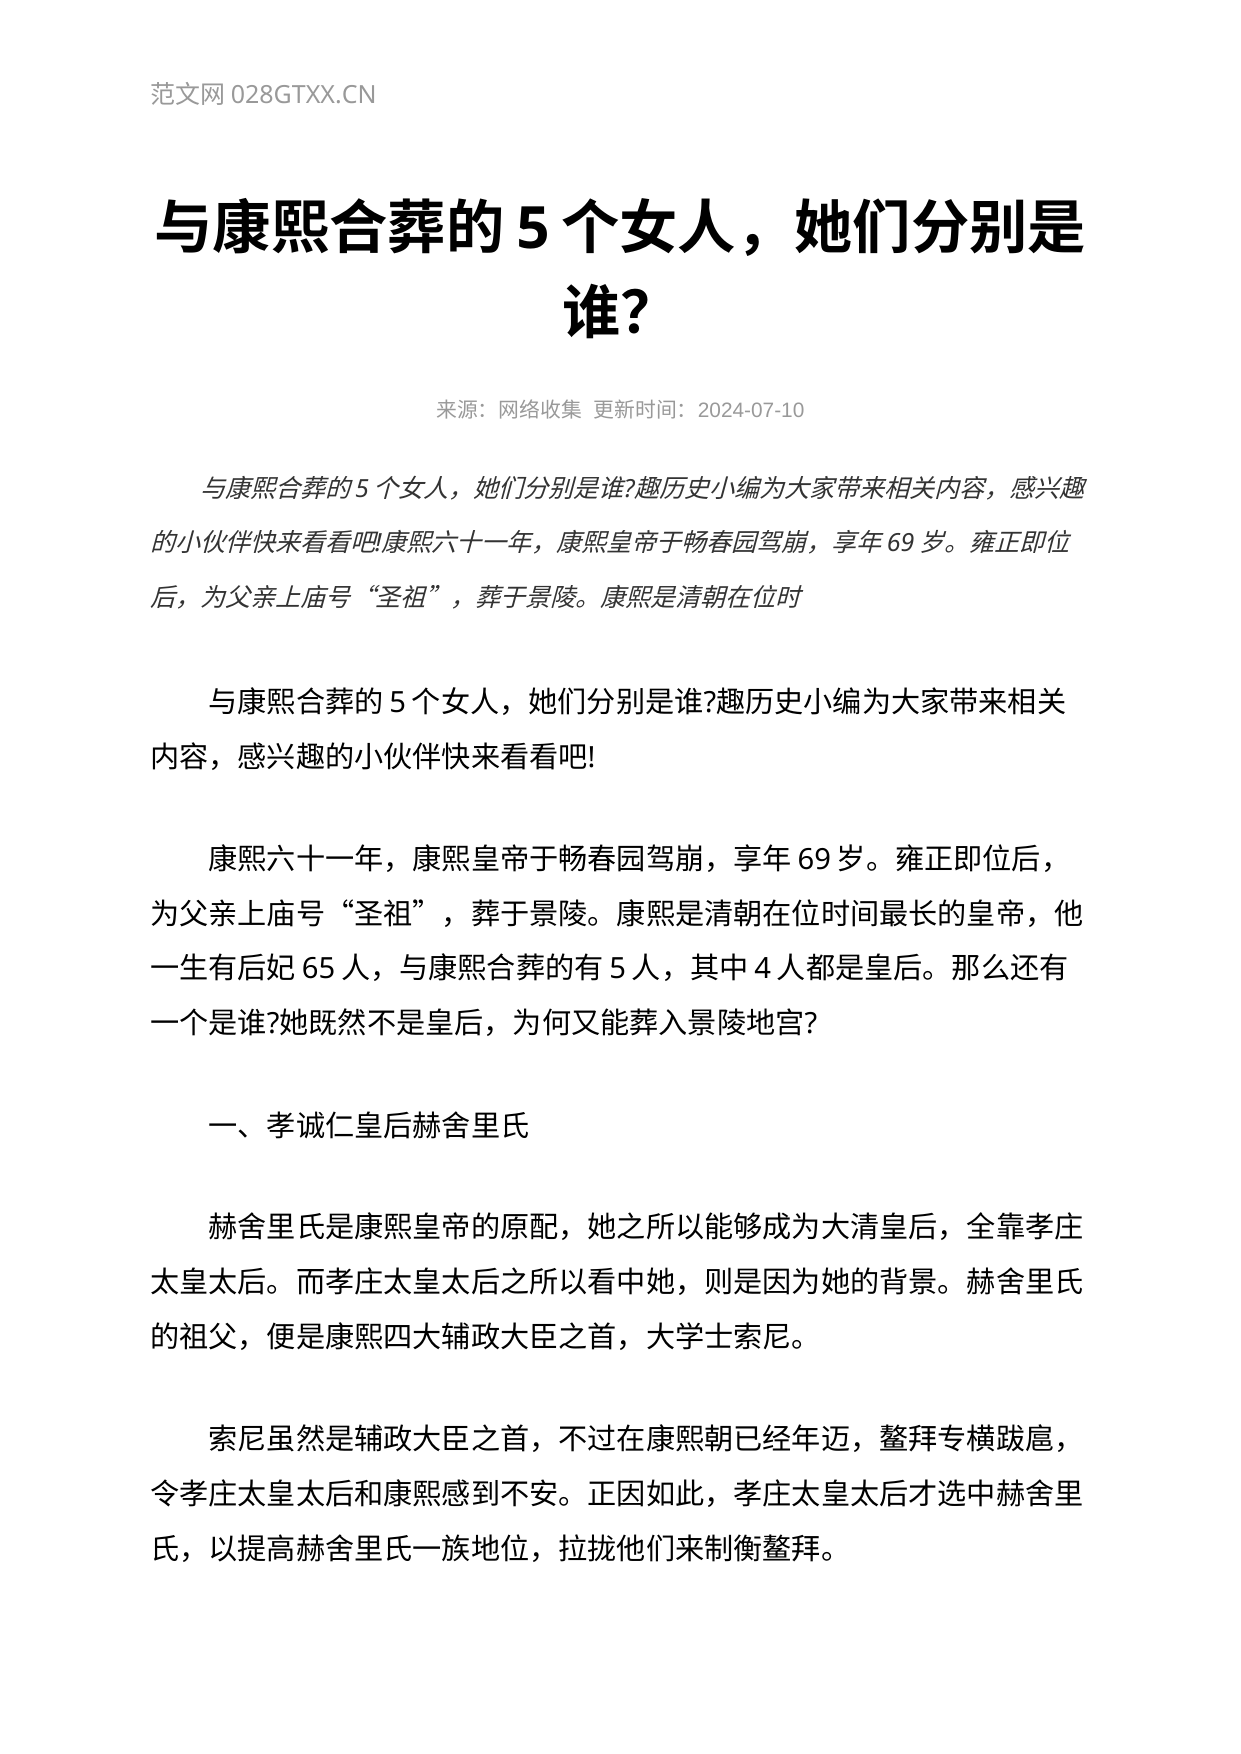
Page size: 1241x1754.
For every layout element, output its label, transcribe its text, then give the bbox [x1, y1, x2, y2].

text 赫舍里氏是康熙皇帝的原配，她之所以能够成为大清皇后，全靠孝庄太皇太后。而孝庄太皇太后之所以看中她，则是因为她的背景。赫舍里氏的祖父，便是康熙四大辅政大臣之首，大学士索尼。 [150, 1204, 1090, 1356]
text 索尼虽然是辅政大臣之首，不过在康熙朝已经年迈，鳌拜专横跋扈，令孝庄太皇太后和康熙感到不安。正因如此，孝庄太皇太后才选中赫舍里氏，以提高赫舍里氏一族地位，拉拢他们来制衡鳌拜。 [150, 1415, 1090, 1567]
subtitle 与康熙合葬的5个女人，她们分别是谁？ [150, 181, 1090, 351]
text 与康熙合葬的5个女人，她们分别是谁?趣历史小编为大家带来相关内容，感兴趣的小伙伴快来看看吧!康熙六十一年，康熙皇帝于畅春园驾崩，享年69岁。雍正即位后，为父亲上庙号“圣祖”，葬于景陵。康熙是清朝在位时 [150, 468, 1090, 613]
text 与康熙合葬的5个女人，她们分别是谁?趣历史小编为大家带来相关内容，感兴趣的小伙伴快来看看吧! [150, 678, 1090, 776]
text 来源：网络收集 更新时间：2024-07-10 [150, 397, 1090, 421]
text 康熙六十一年，康熙皇帝于畅春园驾崩，享年69岁。雍正即位后，为父亲上庙号“圣祖”，葬于景陵。康熙是清朝在位时间最长的皇帝，他一生有后妃65人，与康熙合葬的有5人，其中4人都是皇后。那么还有一个是谁?她既然不是皇后，为何又能葬入景陵地宫? [150, 835, 1090, 1042]
text 一、孝诚仁皇后赫舍里氏 [150, 1102, 1090, 1144]
